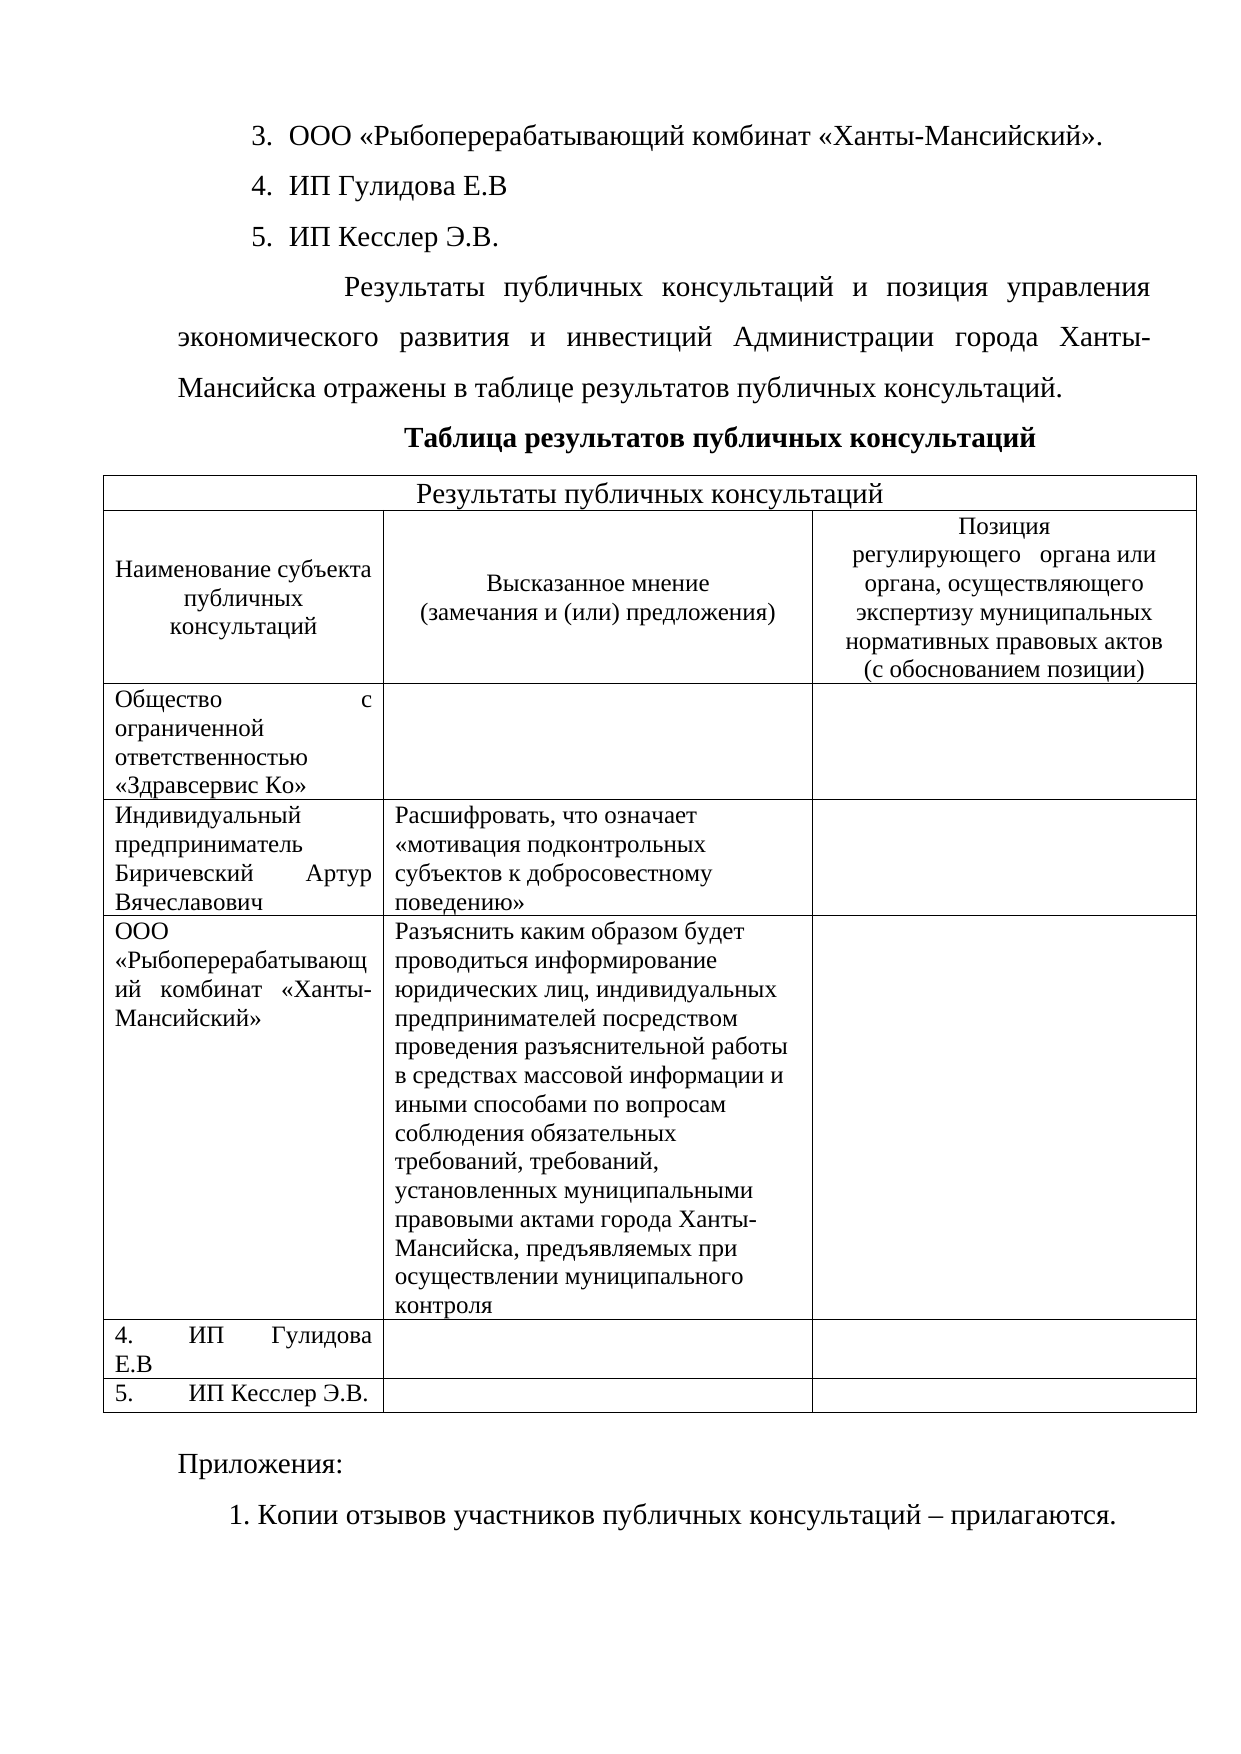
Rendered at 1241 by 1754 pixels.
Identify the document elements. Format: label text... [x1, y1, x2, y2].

table_cell [813, 1379, 1196, 1412]
table_cell [813, 916, 1196, 1319]
list ИП Кесслер Э.В. [251, 219, 1152, 252]
table_cell Позиция регулирующего органа или органа, осуществляющего экспертизу муниципальных нормативных правовых актов (с обоснованием позиции) [813, 511, 1196, 683]
list Таблица результатов публичных консультаций [288, 420, 1152, 453]
table_cell Наименование субъекта публичных консультаций [104, 511, 383, 683]
table_header Результаты публичных консультаций [104, 476, 1196, 510]
table_cell Индивидуальный предприниматель Биричевский Артур Вячеславович [104, 800, 383, 915]
table_cell Расшифровать, что означает «мотивация подконтрольных субъектов к добросовестному поведению» [384, 800, 812, 915]
table_cell [813, 1320, 1196, 1377]
table_cell Высказанное мнение (замечания и (или) предложения) [384, 511, 812, 683]
table_cell Разъяснить каким образом будет проводиться информирование юридических лиц, индивидуальных предпринимателей посредством проведения разъяснительной работы в средствах массовой информации и иными способами по вопросам соблюдения обязательных требований, требований, установленных муниципальными правовыми актами города Ханты-Мансийска, предъявляемых при осуществлении муниципального контроля [384, 916, 812, 1319]
table_cell 5. ИП Кесслер Э.В. [104, 1379, 383, 1412]
text 1. Копии отзывов участников публичных консультаций – прилагаются. [177, 1497, 1152, 1530]
table_cell [384, 1379, 812, 1412]
table_cell [813, 684, 1196, 799]
list ИП Гулидова Е.В [251, 168, 1152, 202]
table_cell 4. ИП Гулидова Е.В [104, 1320, 383, 1377]
table_cell [384, 684, 812, 799]
table_cell Общество с ограниченной ответственностью «Здравсервис Ко» [104, 684, 383, 799]
table_cell ООО «Рыбоперерабатывающий комбинат «Ханты-Мансийский» [104, 916, 383, 1319]
list ООО «Рыбоперерабатывающий комбинат «Ханты-Мансийский». [251, 118, 1152, 152]
text Результаты публичных консультаций и позиция управления экономического развития и инвестиций Администрации города Ханты-Мансийска отражены в таблице результатов публичных консультаций. [177, 269, 1152, 403]
text Приложения: [177, 1447, 1152, 1480]
table_cell [384, 1320, 812, 1377]
table_cell [813, 800, 1196, 915]
